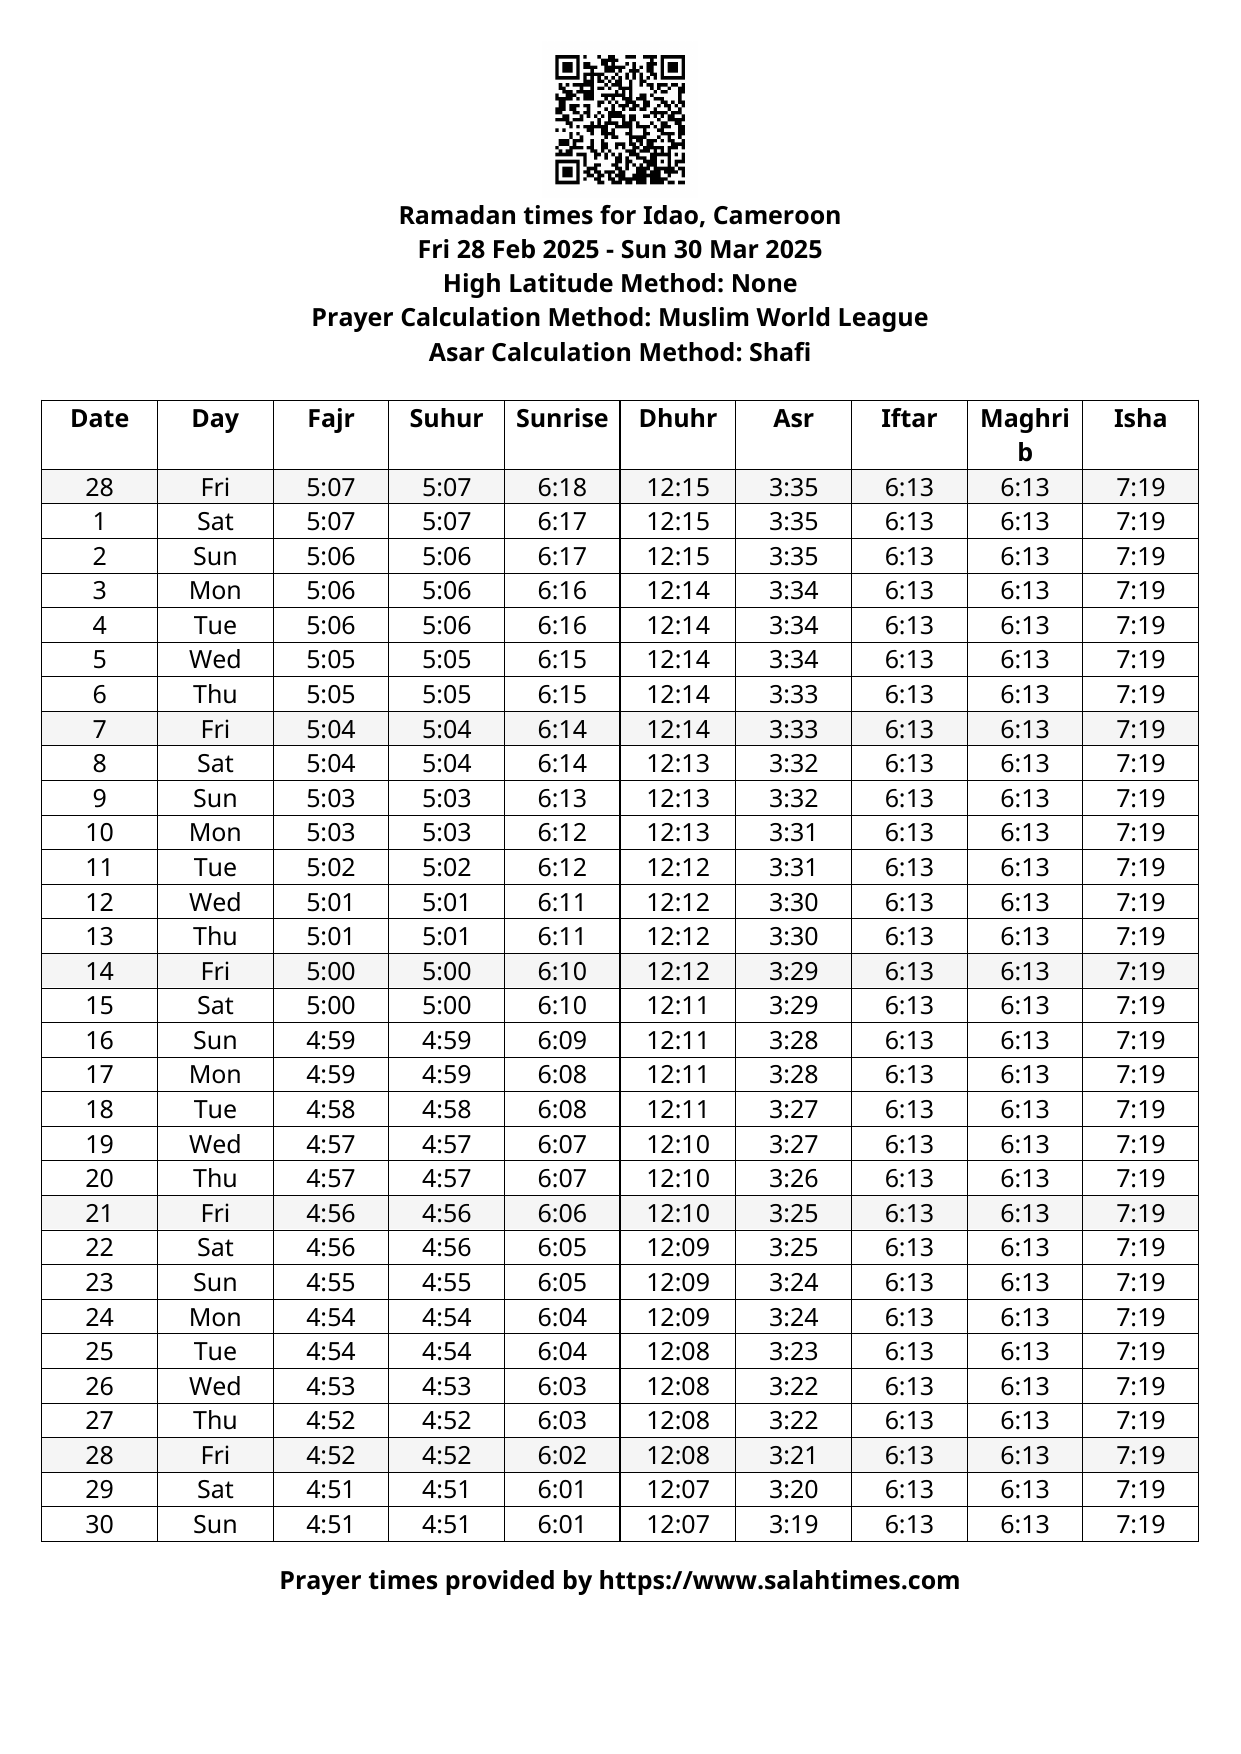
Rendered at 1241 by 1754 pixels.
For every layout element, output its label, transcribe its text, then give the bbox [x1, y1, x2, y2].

table_cell 7:19 [1083, 1369, 1198, 1402]
table_cell 7:19 [1083, 1438, 1198, 1472]
table_cell 6:13 [968, 781, 1082, 814]
table_cell 12:07 [621, 1507, 735, 1541]
table_cell 12:13 [621, 816, 735, 849]
table_cell 4:52 [274, 1404, 388, 1437]
table_cell 7:19 [1083, 746, 1198, 780]
table_cell 3:28 [736, 1023, 851, 1057]
table_cell 3:25 [736, 1196, 851, 1229]
table_cell Wed [158, 1369, 273, 1402]
table_cell 4:53 [274, 1369, 388, 1402]
table_cell 6:12 [505, 850, 619, 884]
table_cell 10 [42, 816, 157, 849]
table_cell 6:08 [505, 1058, 619, 1091]
table_cell 12:15 [621, 470, 735, 503]
table_cell 6:13 [968, 1023, 1082, 1057]
table_cell 12:12 [621, 885, 735, 918]
table_cell Tue [158, 1092, 273, 1126]
table_cell 21 [42, 1196, 157, 1229]
table_cell 6:13 [852, 746, 967, 780]
table_cell 6:04 [505, 1334, 619, 1368]
table_cell Thu [158, 919, 273, 953]
table_cell 17 [42, 1058, 157, 1091]
table_cell 7 [42, 712, 157, 745]
table_cell 5:07 [389, 504, 504, 538]
table_cell Fri [158, 470, 273, 503]
table_cell 28 [42, 470, 157, 503]
table_cell 6:13 [968, 850, 1082, 884]
text High Latitude Method: None [42, 266, 1198, 300]
table_cell 6:13 [852, 504, 967, 538]
table_cell 6:14 [505, 746, 619, 780]
table_header Maghrib [968, 401, 1082, 469]
table_cell 12:15 [621, 504, 735, 538]
table_cell 7:19 [1083, 989, 1198, 1022]
table_cell 6:13 [968, 1265, 1082, 1299]
table_cell 6:13 [852, 1058, 967, 1091]
table_cell 4:54 [274, 1334, 388, 1368]
table_cell 7:19 [1083, 643, 1198, 676]
table_cell 5:01 [274, 919, 388, 953]
table_cell 12:12 [621, 850, 735, 884]
table_cell 12:08 [621, 1404, 735, 1437]
table_cell 5:07 [274, 470, 388, 503]
table_cell 5:01 [274, 885, 388, 918]
table_cell Sat [158, 989, 273, 1022]
table_cell 3:32 [736, 746, 851, 780]
table_cell 6:13 [852, 574, 967, 607]
table_cell 6:13 [968, 1507, 1082, 1541]
table_cell 5:05 [389, 643, 504, 676]
table_cell 6:13 [852, 1404, 967, 1437]
table_cell 6:13 [852, 1023, 967, 1057]
table_cell Sun [158, 1265, 273, 1299]
table_cell 22 [42, 1231, 157, 1264]
table_cell 4:53 [389, 1369, 504, 1402]
text Ramadan times for Idao, Cameroon [42, 198, 1198, 232]
table_cell 6:14 [505, 712, 619, 745]
table_cell 6:13 [968, 1127, 1082, 1160]
table_cell 12:08 [621, 1369, 735, 1402]
table_cell 6:10 [505, 954, 619, 987]
table_cell 12:14 [621, 574, 735, 607]
table_cell 4:56 [389, 1231, 504, 1264]
table_cell 12:11 [621, 1023, 735, 1057]
table_cell 6:16 [505, 574, 619, 607]
table_cell 6:17 [505, 539, 619, 572]
table_cell 18 [42, 1092, 157, 1126]
table_cell 3:35 [736, 470, 851, 503]
table_cell Wed [158, 643, 273, 676]
table_cell 3:32 [736, 781, 851, 814]
table_cell 8 [42, 746, 157, 780]
table_cell 12:12 [621, 919, 735, 953]
table_cell 29 [42, 1473, 157, 1506]
table_cell 6:13 [852, 470, 967, 503]
table_cell 6:02 [505, 1438, 619, 1472]
table_cell 6:13 [852, 1265, 967, 1299]
table_cell 6:15 [505, 677, 619, 711]
table_cell 4:57 [274, 1127, 388, 1160]
table_header Sunrise [505, 401, 619, 469]
table_cell 6:13 [968, 885, 1082, 918]
table_cell 5:00 [389, 989, 504, 1022]
table_cell 6:13 [852, 677, 967, 711]
table_cell 1 [42, 504, 157, 538]
picture [542, 41, 699, 198]
text Asar Calculation Method: Shafi [42, 334, 1198, 368]
table_cell 6:13 [852, 1438, 967, 1472]
table_cell 6:07 [505, 1127, 619, 1160]
table_cell Sat [158, 504, 273, 538]
table_cell 6:13 [852, 1300, 967, 1333]
table_cell 5 [42, 643, 157, 676]
table_cell 6:13 [968, 1300, 1082, 1333]
table_cell 5:03 [389, 816, 504, 849]
table_cell 6:13 [852, 1369, 967, 1402]
table_cell 4:58 [389, 1092, 504, 1126]
table_cell Mon [158, 816, 273, 849]
table_cell 12:10 [621, 1196, 735, 1229]
table_cell 3 [42, 574, 157, 607]
table_cell 4:51 [274, 1507, 388, 1541]
table_cell 3:22 [736, 1404, 851, 1437]
table_cell 2 [42, 539, 157, 572]
table_cell 3:26 [736, 1161, 851, 1195]
table_cell 5:06 [274, 539, 388, 572]
table_cell Mon [158, 1300, 273, 1333]
table_cell 7:19 [1083, 1092, 1198, 1126]
table_cell 7:19 [1083, 850, 1198, 884]
table_cell 6:13 [852, 1161, 967, 1195]
table_cell Sat [158, 1231, 273, 1264]
table_cell 4:59 [389, 1058, 504, 1091]
table_cell 5:05 [389, 677, 504, 711]
table_cell 26 [42, 1369, 157, 1402]
table_cell Fri [158, 954, 273, 987]
table_cell 19 [42, 1127, 157, 1160]
table_cell 6:13 [852, 712, 967, 745]
table_cell 6:10 [505, 989, 619, 1022]
table_cell 6:13 [968, 504, 1082, 538]
table_cell 5:07 [274, 504, 388, 538]
table_cell 3:29 [736, 989, 851, 1022]
table_cell 4:51 [274, 1473, 388, 1506]
table_header Day [158, 401, 273, 469]
table_cell 5:04 [389, 712, 504, 745]
table_cell 7:19 [1083, 1507, 1198, 1541]
table_cell 6:13 [968, 1231, 1082, 1264]
table_cell 4:52 [274, 1438, 388, 1472]
table_cell 7:19 [1083, 504, 1198, 538]
table_cell Fri [158, 712, 273, 745]
table_cell 3:33 [736, 677, 851, 711]
table_cell 6:13 [852, 539, 967, 572]
table_cell 3:34 [736, 574, 851, 607]
table_cell 7:19 [1083, 1023, 1198, 1057]
table_cell Wed [158, 885, 273, 918]
table_cell 3:33 [736, 712, 851, 745]
table_cell 4:58 [274, 1092, 388, 1126]
table_cell 5:06 [389, 539, 504, 572]
table_cell 25 [42, 1334, 157, 1368]
table_cell Sat [158, 746, 273, 780]
table_header Isha [1083, 401, 1198, 469]
table_cell 12:14 [621, 712, 735, 745]
table_cell 5:02 [274, 850, 388, 884]
table_cell 12:11 [621, 1058, 735, 1091]
table_header Fajr [274, 401, 388, 469]
table_cell 12 [42, 885, 157, 918]
table_cell 4:51 [389, 1507, 504, 1541]
table_cell 3:19 [736, 1507, 851, 1541]
text Prayer times provided by https://www.salahtimes.com [42, 1563, 1198, 1597]
table_cell 3:34 [736, 643, 851, 676]
table_cell 6:15 [505, 643, 619, 676]
table_cell 6:13 [852, 781, 967, 814]
table_cell 3:25 [736, 1231, 851, 1264]
table_cell 6:13 [968, 1404, 1082, 1437]
table_cell 7:19 [1083, 608, 1198, 642]
table_cell 6:18 [505, 470, 619, 503]
table_cell 6:12 [505, 816, 619, 849]
table_cell 6:01 [505, 1473, 619, 1506]
table_cell 5:04 [274, 712, 388, 745]
table_cell 6:09 [505, 1023, 619, 1057]
table_cell 12:09 [621, 1231, 735, 1264]
table_cell 20 [42, 1161, 157, 1195]
table_cell Sun [158, 781, 273, 814]
table_cell 12:12 [621, 954, 735, 987]
table_cell 7:19 [1083, 539, 1198, 572]
table_cell 6:13 [968, 608, 1082, 642]
table_cell 4:59 [274, 1058, 388, 1091]
table_cell 12:09 [621, 1265, 735, 1299]
table_cell 6:13 [852, 643, 967, 676]
table_cell 12:08 [621, 1334, 735, 1368]
table_cell 5:03 [389, 781, 504, 814]
table_cell 5:04 [389, 746, 504, 780]
table_cell 4:51 [389, 1473, 504, 1506]
table_cell 6:13 [968, 470, 1082, 503]
table_cell 3:23 [736, 1334, 851, 1368]
table_cell 12:14 [621, 608, 735, 642]
table_cell 7:19 [1083, 781, 1198, 814]
table_cell 6:11 [505, 919, 619, 953]
text Prayer Calculation Method: Muslim World League [42, 300, 1198, 334]
table_cell 6:13 [852, 1127, 967, 1160]
text Fri 28 Feb 2025 - Sun 30 Mar 2025 [42, 232, 1198, 266]
table_cell 3:24 [736, 1265, 851, 1299]
table_cell 6:13 [968, 643, 1082, 676]
table_cell 6:06 [505, 1196, 619, 1229]
table_cell 3:28 [736, 1058, 851, 1091]
table_cell 3:35 [736, 539, 851, 572]
table_cell Thu [158, 1161, 273, 1195]
table_cell 12:10 [621, 1161, 735, 1195]
table_cell 6:13 [968, 677, 1082, 711]
table_cell 6:13 [968, 746, 1082, 780]
table_cell 6:13 [852, 850, 967, 884]
table_cell 7:19 [1083, 574, 1198, 607]
table_cell 5:05 [274, 643, 388, 676]
table_cell 4:57 [389, 1127, 504, 1160]
table_cell 7:19 [1083, 1196, 1198, 1229]
table_cell Mon [158, 574, 273, 607]
table_cell 7:19 [1083, 1334, 1198, 1368]
table_cell 5:01 [389, 885, 504, 918]
table_cell 6:13 [968, 574, 1082, 607]
table_cell 12:13 [621, 781, 735, 814]
table_cell 6:13 [852, 608, 967, 642]
table_cell 3:31 [736, 816, 851, 849]
table_cell 6:13 [505, 781, 619, 814]
table_cell 6:13 [968, 1473, 1082, 1506]
table_cell 12:14 [621, 677, 735, 711]
table_cell 3:27 [736, 1127, 851, 1160]
table_cell 6:16 [505, 608, 619, 642]
table_cell 5:06 [274, 608, 388, 642]
table_cell 6:07 [505, 1161, 619, 1195]
table_cell 23 [42, 1265, 157, 1299]
table_cell Tue [158, 1334, 273, 1368]
table_cell 16 [42, 1023, 157, 1057]
table_cell 4:52 [389, 1438, 504, 1472]
table_cell Fri [158, 1438, 273, 1472]
table_cell 6:13 [852, 989, 967, 1022]
table_cell 12:14 [621, 643, 735, 676]
table_cell 6:13 [852, 954, 967, 987]
table_cell 5:07 [389, 470, 504, 503]
table_cell 6:13 [852, 885, 967, 918]
table_cell 6:13 [968, 712, 1082, 745]
table_cell 6:13 [852, 1231, 967, 1264]
table_cell 5:06 [274, 574, 388, 607]
table_cell 6:08 [505, 1092, 619, 1126]
table_cell 3:29 [736, 954, 851, 987]
table_cell 7:19 [1083, 919, 1198, 953]
table_cell 6:13 [968, 816, 1082, 849]
table_cell 7:19 [1083, 1161, 1198, 1195]
table_cell 27 [42, 1404, 157, 1437]
table_cell 6:03 [505, 1369, 619, 1402]
table_cell 28 [42, 1438, 157, 1472]
table_cell 12:11 [621, 1092, 735, 1126]
table_cell 7:19 [1083, 1231, 1198, 1264]
table_cell 4:56 [274, 1231, 388, 1264]
table_cell 7:19 [1083, 1404, 1198, 1437]
table_cell 5:00 [274, 954, 388, 987]
table_cell 7:19 [1083, 885, 1198, 918]
table_cell 6:13 [968, 1092, 1082, 1126]
table_cell 6:04 [505, 1300, 619, 1333]
table_cell Thu [158, 1404, 273, 1437]
table_cell 24 [42, 1300, 157, 1333]
table_cell 3:22 [736, 1369, 851, 1402]
table_cell Sun [158, 539, 273, 572]
table_cell 6:13 [968, 1438, 1082, 1472]
table_cell 15 [42, 989, 157, 1022]
table_cell 3:35 [736, 504, 851, 538]
table_cell 5:00 [389, 954, 504, 987]
table_cell 3:21 [736, 1438, 851, 1472]
table_cell Fri [158, 1196, 273, 1229]
table_cell 4:52 [389, 1404, 504, 1437]
table_header Iftar [852, 401, 967, 469]
table_header Dhuhr [621, 401, 735, 469]
table_cell 7:19 [1083, 677, 1198, 711]
table_cell 4:54 [274, 1300, 388, 1333]
table_cell 4:55 [274, 1265, 388, 1299]
table_cell 5:06 [389, 608, 504, 642]
table_cell 12:07 [621, 1473, 735, 1506]
table_cell 4:59 [389, 1023, 504, 1057]
table_cell 6:13 [852, 1196, 967, 1229]
table_cell 6:13 [852, 816, 967, 849]
table_header Date [42, 401, 157, 469]
table_cell 30 [42, 1507, 157, 1541]
table_cell 12:15 [621, 539, 735, 572]
table_cell 13 [42, 919, 157, 953]
table_cell 4:56 [274, 1196, 388, 1229]
table_cell 9 [42, 781, 157, 814]
table_cell 4:59 [274, 1023, 388, 1057]
table_header Asr [736, 401, 851, 469]
table_cell 3:27 [736, 1092, 851, 1126]
table_cell 5:02 [389, 850, 504, 884]
table_cell 6:13 [852, 1334, 967, 1368]
table_cell Sat [158, 1473, 273, 1506]
table_cell 6:13 [852, 1507, 967, 1541]
table_cell 6:05 [505, 1265, 619, 1299]
table_cell 6:03 [505, 1404, 619, 1437]
table_cell 12:09 [621, 1300, 735, 1333]
table_cell 7:19 [1083, 712, 1198, 745]
table_cell 5:06 [389, 574, 504, 607]
table_cell 5:03 [274, 816, 388, 849]
table_cell 7:19 [1083, 954, 1198, 987]
table_cell 7:19 [1083, 816, 1198, 849]
table_cell 12:10 [621, 1127, 735, 1160]
table_cell 6 [42, 677, 157, 711]
table_cell 6:17 [505, 504, 619, 538]
table_header Suhur [389, 401, 504, 469]
table_cell 6:13 [968, 989, 1082, 1022]
table_cell 6:01 [505, 1507, 619, 1541]
table_cell 6:05 [505, 1231, 619, 1264]
table_cell 4:57 [274, 1161, 388, 1195]
table_cell 6:11 [505, 885, 619, 918]
table_cell 4:54 [389, 1334, 504, 1368]
table_cell 3:30 [736, 885, 851, 918]
table_cell Wed [158, 1127, 273, 1160]
table_cell 4:55 [389, 1265, 504, 1299]
table_cell 3:34 [736, 608, 851, 642]
table_cell 12:11 [621, 989, 735, 1022]
table_cell 6:13 [968, 919, 1082, 953]
table_cell 7:19 [1083, 1127, 1198, 1160]
table_cell 6:13 [968, 1196, 1082, 1229]
table_cell Sun [158, 1023, 273, 1057]
table_cell 4:57 [389, 1161, 504, 1195]
table_cell 5:01 [389, 919, 504, 953]
table_cell 6:13 [968, 539, 1082, 572]
table_cell 6:13 [968, 1334, 1082, 1368]
table_cell 5:03 [274, 781, 388, 814]
table_cell 3:31 [736, 850, 851, 884]
table_cell 6:13 [968, 954, 1082, 987]
table_cell 4:56 [389, 1196, 504, 1229]
table_cell Thu [158, 677, 273, 711]
table_cell Sun [158, 1507, 273, 1541]
table_cell 11 [42, 850, 157, 884]
table_cell 7:19 [1083, 1265, 1198, 1299]
table_cell 7:19 [1083, 1058, 1198, 1091]
table_cell 4 [42, 608, 157, 642]
table_cell 6:13 [852, 1473, 967, 1506]
table_cell 12:13 [621, 746, 735, 780]
table_cell 5:00 [274, 989, 388, 1022]
table_cell 6:13 [852, 1092, 967, 1126]
table_cell Tue [158, 850, 273, 884]
table_cell 6:13 [968, 1369, 1082, 1402]
table_cell 6:13 [852, 919, 967, 953]
table_cell Tue [158, 608, 273, 642]
table_cell 7:19 [1083, 1473, 1198, 1506]
table_cell 6:13 [968, 1058, 1082, 1091]
table_cell Mon [158, 1058, 273, 1091]
table_cell 3:30 [736, 919, 851, 953]
table_cell 6:13 [968, 1161, 1082, 1195]
table_cell 3:20 [736, 1473, 851, 1506]
table_cell 7:19 [1083, 470, 1198, 503]
table_cell 14 [42, 954, 157, 987]
table_cell 4:54 [389, 1300, 504, 1333]
table_cell 3:24 [736, 1300, 851, 1333]
table_cell 5:05 [274, 677, 388, 711]
table_cell 12:08 [621, 1438, 735, 1472]
table_cell 7:19 [1083, 1300, 1198, 1333]
table_cell 5:04 [274, 746, 388, 780]
